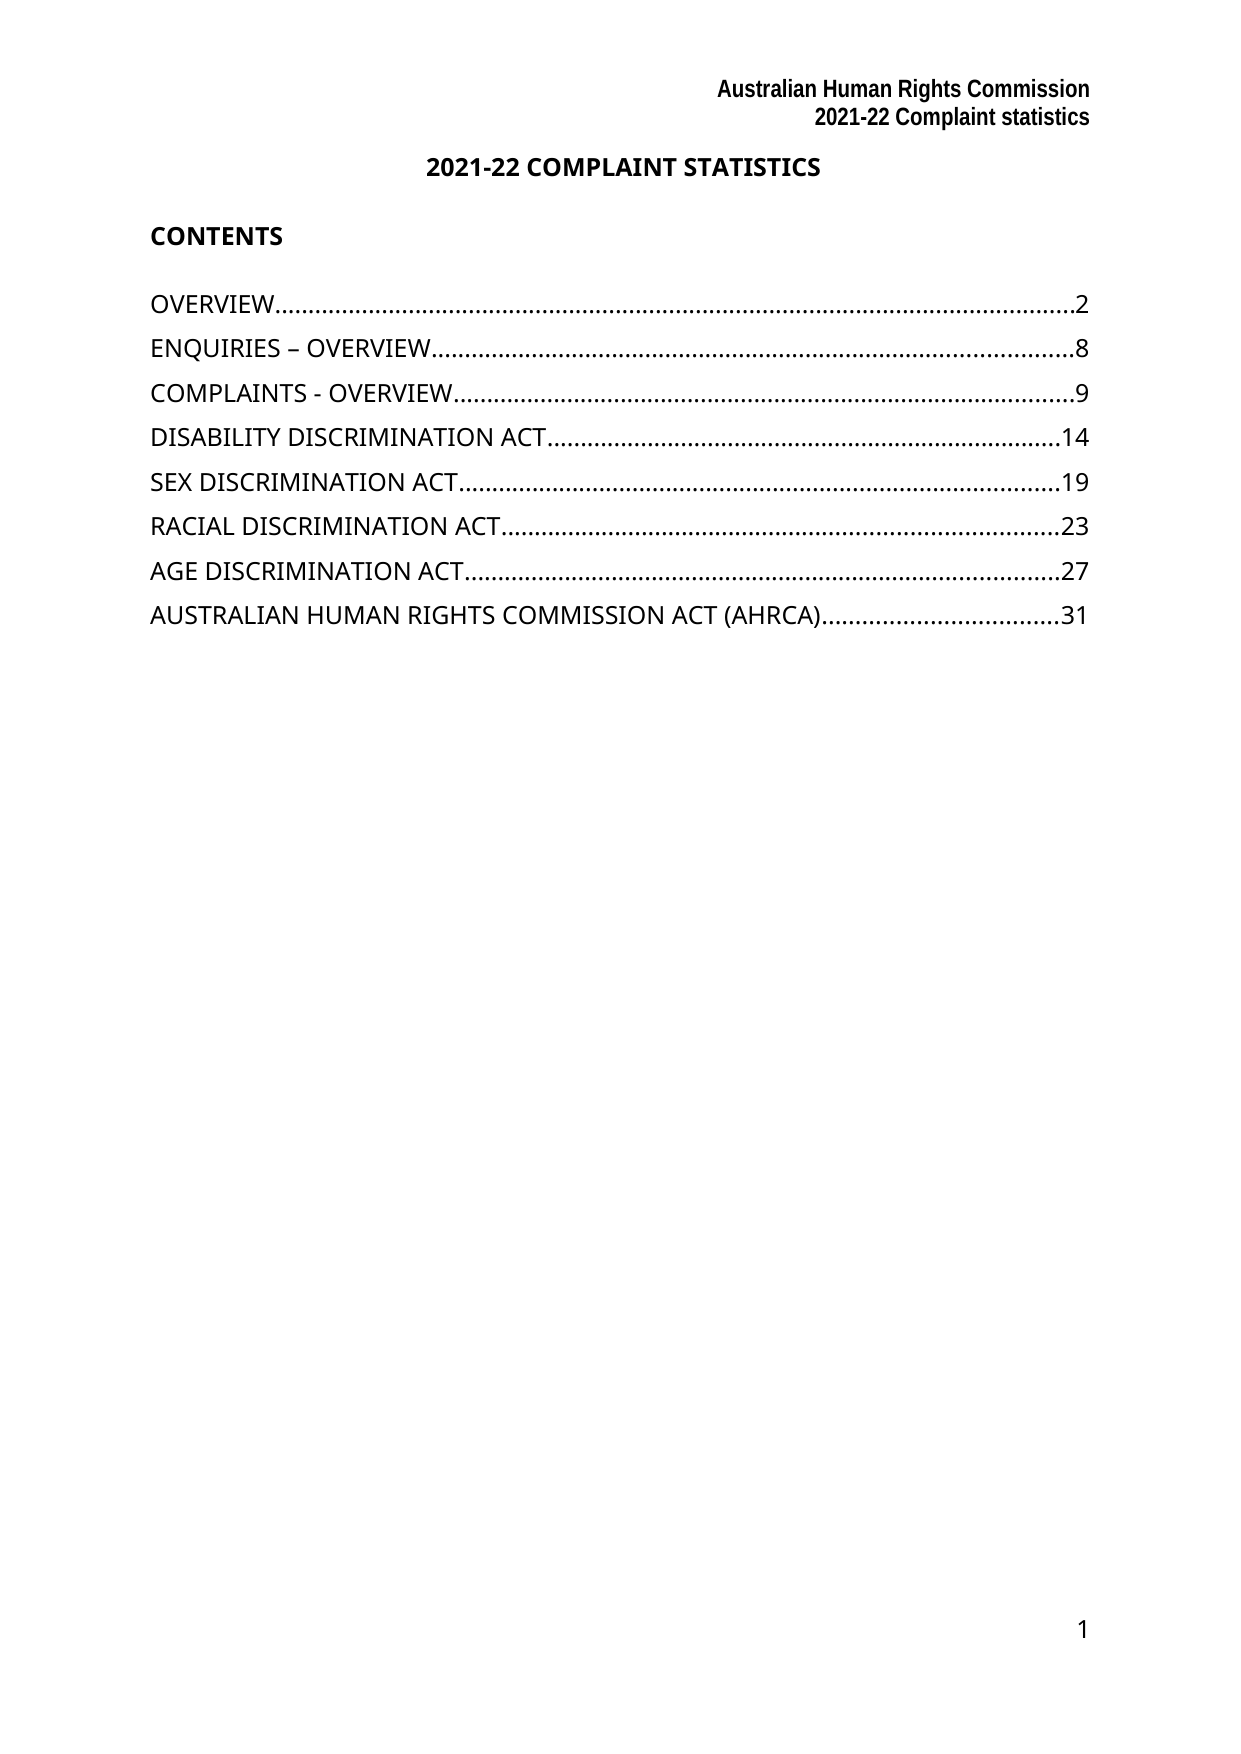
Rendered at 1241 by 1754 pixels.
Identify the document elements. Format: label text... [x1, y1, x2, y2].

text 2021-22 COMPLAINT STATISTICS [150, 150, 1090, 184]
subtitle CONTENTS [150, 218, 1090, 252]
